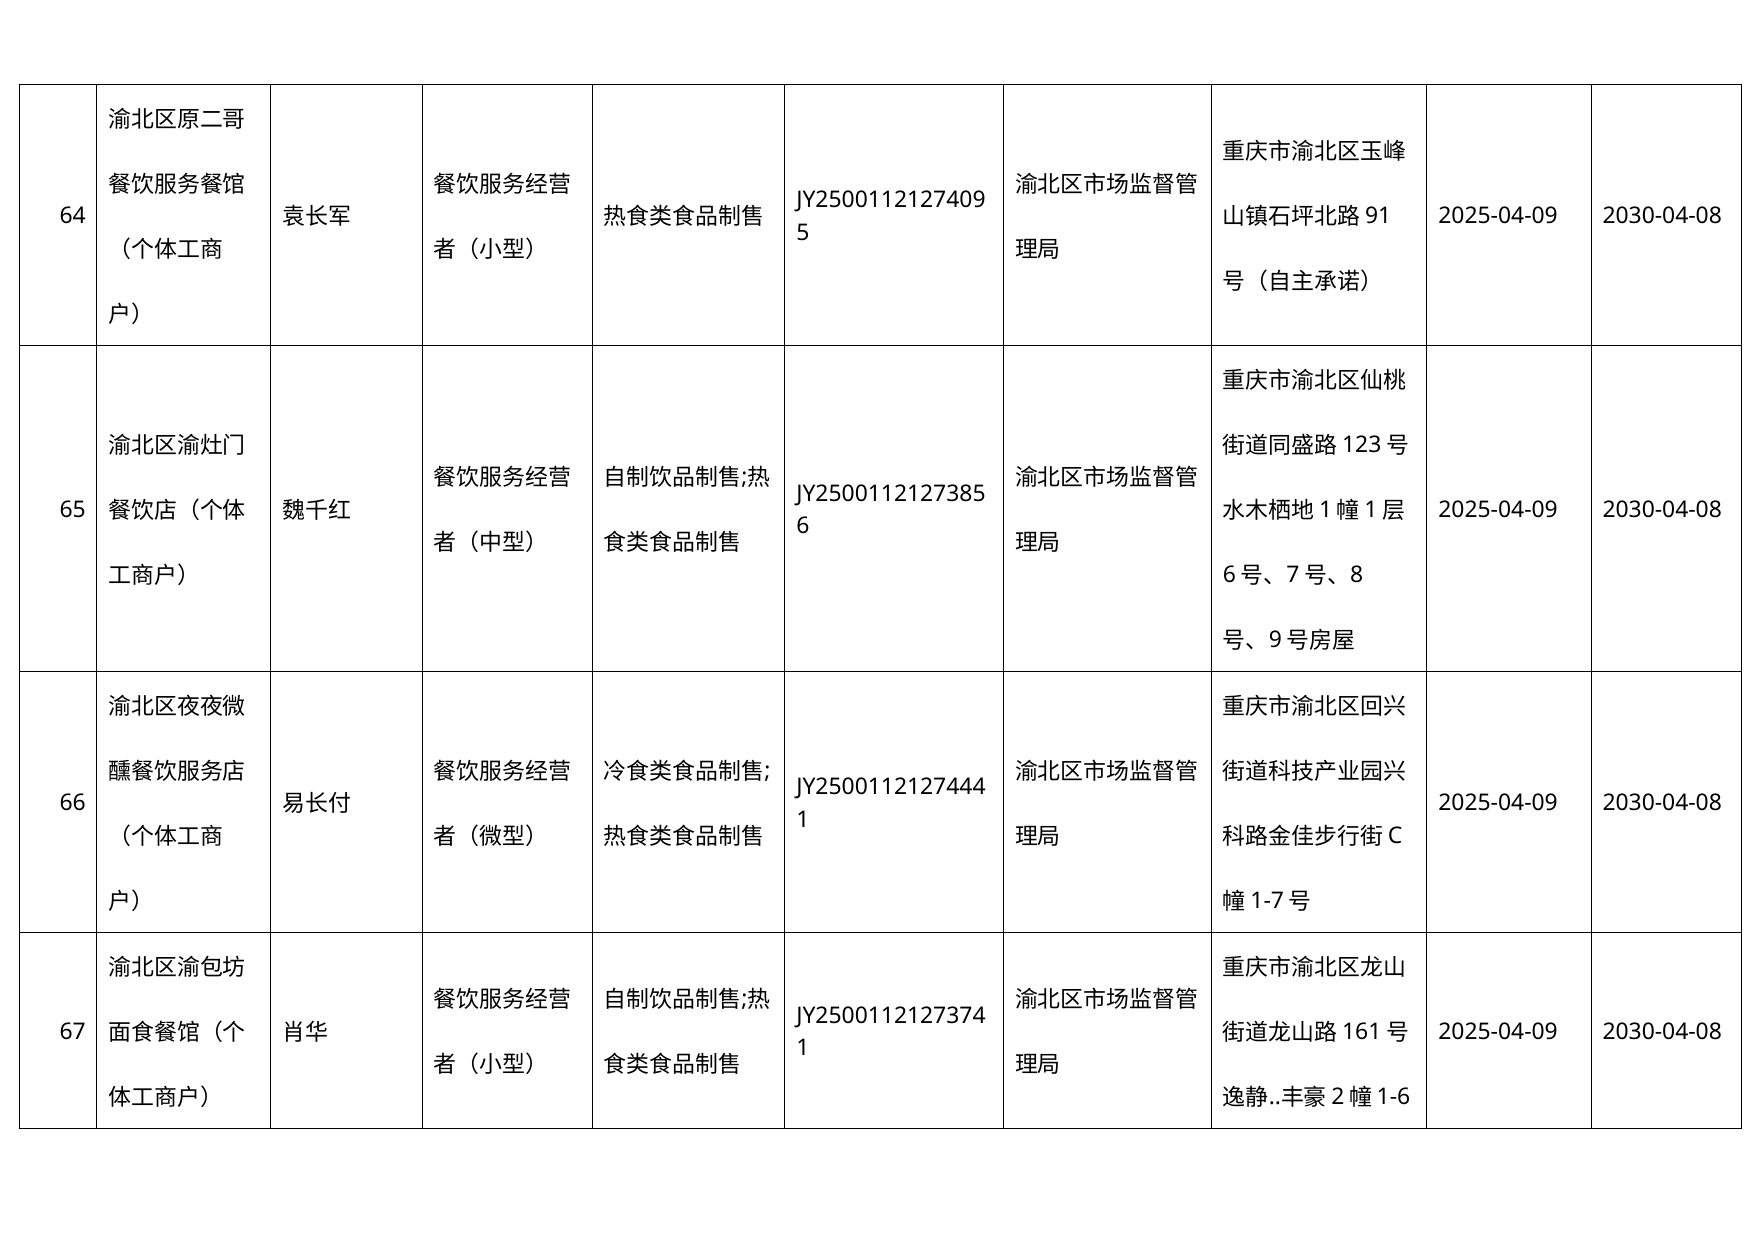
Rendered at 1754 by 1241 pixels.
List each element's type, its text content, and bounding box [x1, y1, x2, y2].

table_cell 餐饮服务经营者（中型） [423, 346, 592, 671]
table_cell 重庆市渝北区仙桃街道同盛路123号水木栖地1幢1层6号、7号、8号、9号房屋 [1212, 346, 1426, 671]
table_cell 渝北区市场监督管理局 [1004, 346, 1211, 671]
table_cell 餐饮服务经营者（小型） [423, 933, 592, 1128]
table_cell 渝北区渝包坊面食餐馆（个体工商户） [97, 933, 270, 1128]
table_cell 重庆市渝北区龙山街道龙山路161号逸静..丰豪2幢1-6 [1212, 933, 1426, 1128]
table_cell 64 [20, 85, 96, 345]
table_cell 2025-04-09 [1427, 933, 1591, 1128]
table_cell 自制饮品制售;热食类食品制售 [593, 346, 784, 671]
table_cell 2030-04-08 [1592, 346, 1741, 671]
table_cell 重庆市渝北区回兴街道科技产业园兴科路金佳步行街C幢1-7号 [1212, 672, 1426, 932]
table_cell 热食类食品制售 [593, 85, 784, 345]
table_cell 餐饮服务经营者（小型） [423, 85, 592, 345]
table_cell JY25001121274095 [785, 85, 1003, 345]
table_cell 渝北区市场监督管理局 [1004, 85, 1211, 345]
table_cell 2025-04-09 [1427, 672, 1591, 932]
table_cell 66 [20, 672, 96, 932]
table_cell 渝北区夜夜微醺餐饮服务店（个体工商户） [97, 672, 270, 932]
table_cell 2025-04-09 [1427, 346, 1591, 671]
table_cell 自制饮品制售;热食类食品制售 [593, 933, 784, 1128]
table_cell 2030-04-08 [1592, 672, 1741, 932]
table_cell JY25001121273856 [785, 346, 1003, 671]
table_cell 渝北区渝灶门餐饮店（个体工商户） [97, 346, 270, 671]
table_cell 渝北区市场监督管理局 [1004, 672, 1211, 932]
table_cell 冷食类食品制售;热食类食品制售 [593, 672, 784, 932]
table_cell 易长付 [271, 672, 422, 932]
table_cell 渝北区原二哥餐饮服务餐馆（个体工商户） [97, 85, 270, 345]
table_cell 魏千红 [271, 346, 422, 671]
table_cell 渝北区市场监督管理局 [1004, 933, 1211, 1128]
table_cell 重庆市渝北区玉峰山镇石坪北路91号（自主承诺） [1212, 85, 1426, 345]
table_cell 袁长军 [271, 85, 422, 345]
table_cell 2030-04-08 [1592, 85, 1741, 345]
table_cell 67 [20, 933, 96, 1128]
table_cell 65 [20, 346, 96, 671]
table_cell 2030-04-08 [1592, 933, 1741, 1128]
table_cell 肖华 [271, 933, 422, 1128]
table_cell 餐饮服务经营者（微型） [423, 672, 592, 932]
table_cell JY25001121274441 [785, 672, 1003, 932]
table_cell JY25001121273741 [785, 933, 1003, 1128]
table_cell 2025-04-09 [1427, 85, 1591, 345]
